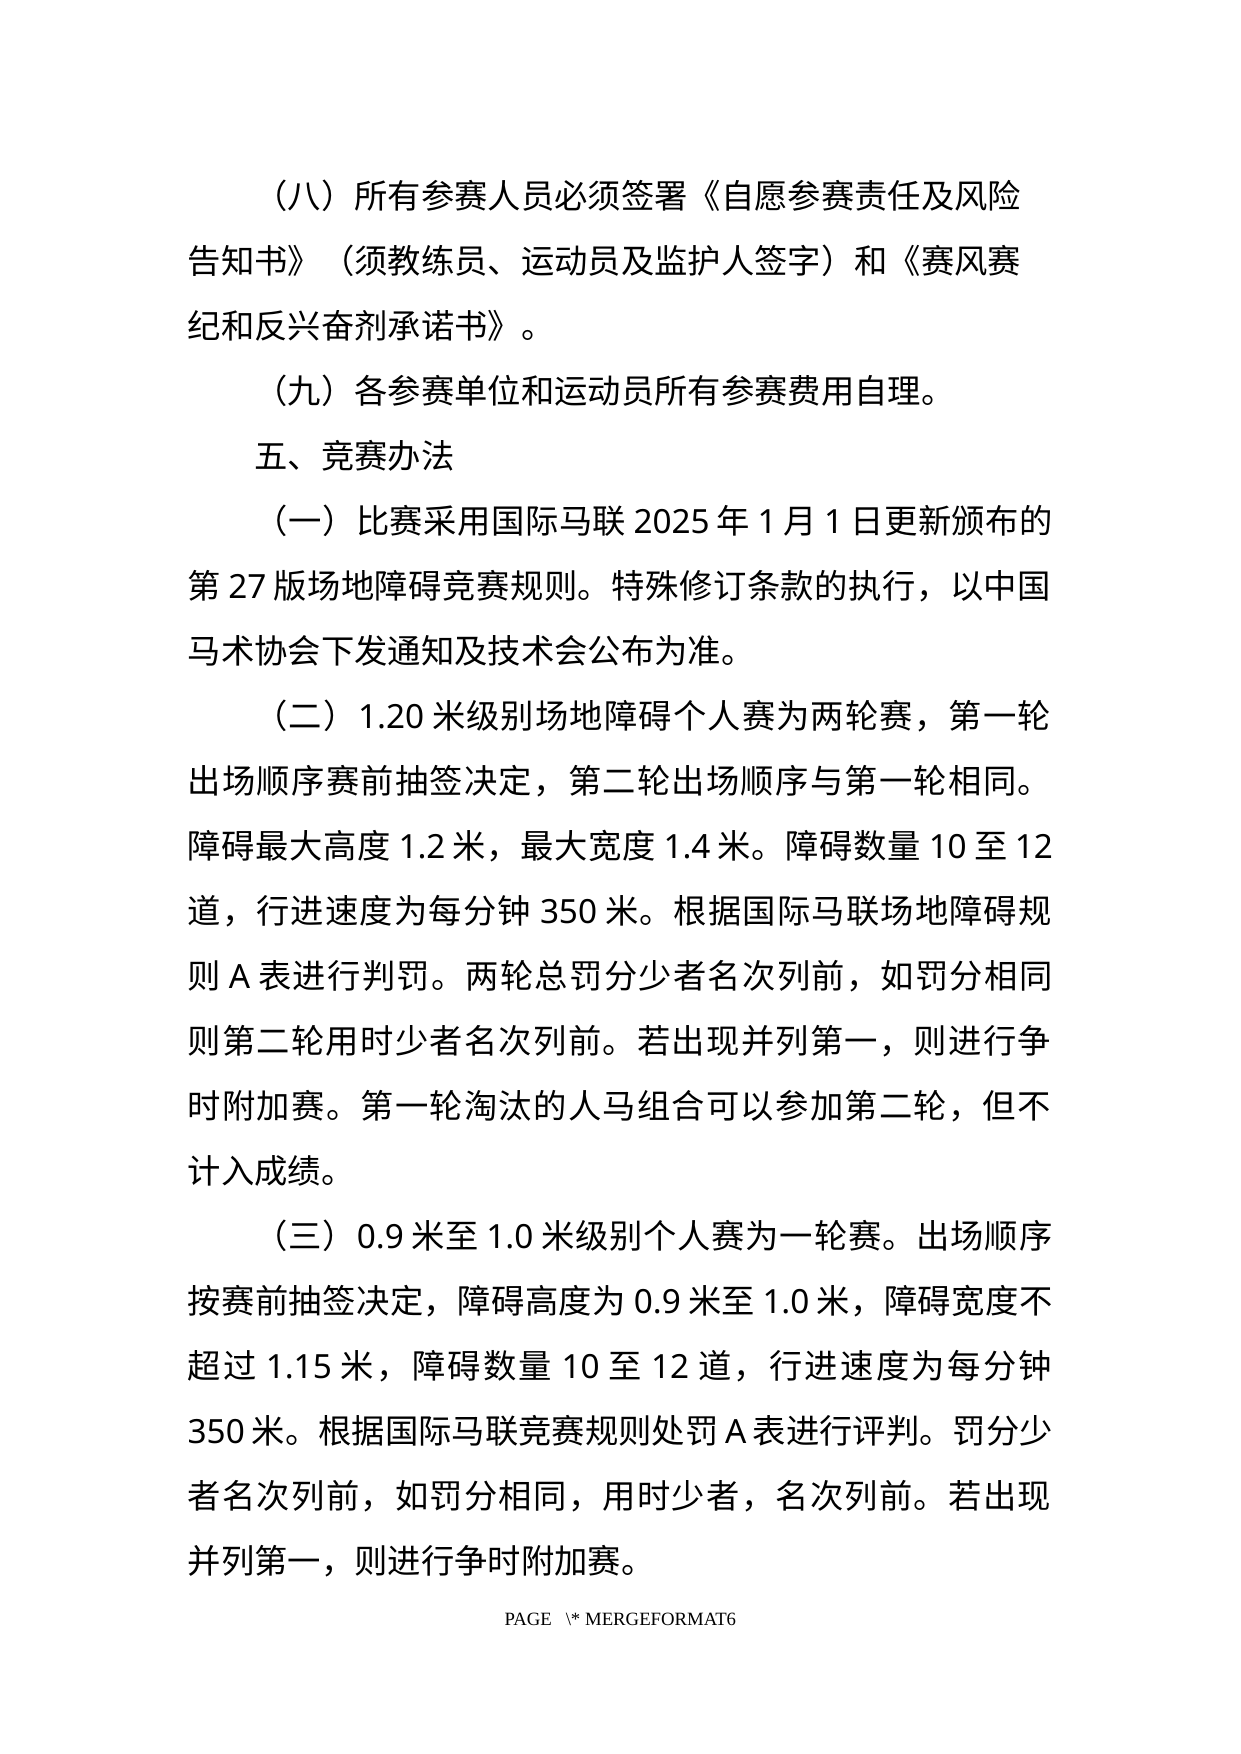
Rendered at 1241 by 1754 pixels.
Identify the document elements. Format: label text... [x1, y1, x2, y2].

text （一）比赛采用国际马联2025年1月1日更新颁布的第27版场地障碍竞赛规则。特殊修订条款的执行，以中国马术协会下发通知及技术会公布为准。 [187, 487, 1053, 682]
text 五、竞赛办法 [187, 422, 1053, 487]
text （三）0.9米至1.0米级别个人赛为一轮赛。出场顺序按赛前抽签决定，障碍高度为0.9米至1.0米，障碍宽度不超过1.15米，障碍数量10至12道，行进速度为每分钟350米。根据国际马联竞赛规则处罚A表进行评判。罚分少者名次列前，如罚分相同，用时少者，名次列前。若出现并列第一，则进行争时附加赛。 [187, 1202, 1053, 1592]
text （九）各参赛单位和运动员所有参赛费用自理。 [187, 357, 1053, 422]
text （八）所有参赛人员必须签署《自愿参赛责任及风险告知书》（须教练员、运动员及监护人签字）和《赛风赛纪和反兴奋剂承诺书》。 [187, 162, 1053, 357]
text （二）1.20米级别场地障碍个人赛为两轮赛，第一轮出场顺序赛前抽签决定，第二轮出场顺序与第一轮相同。障碍最大高度1.2米，最大宽度1.4米。障碍数量10至12道，行进速度为每分钟350米。根据国际马联场地障碍规则A表进行判罚。两轮总罚分少者名次列前，如罚分相同则第二轮用时少者名次列前。若出现并列第一，则进行争时附加赛。第一轮淘汰的人马组合可以参加第二轮，但不计入成绩。 [187, 682, 1053, 1202]
